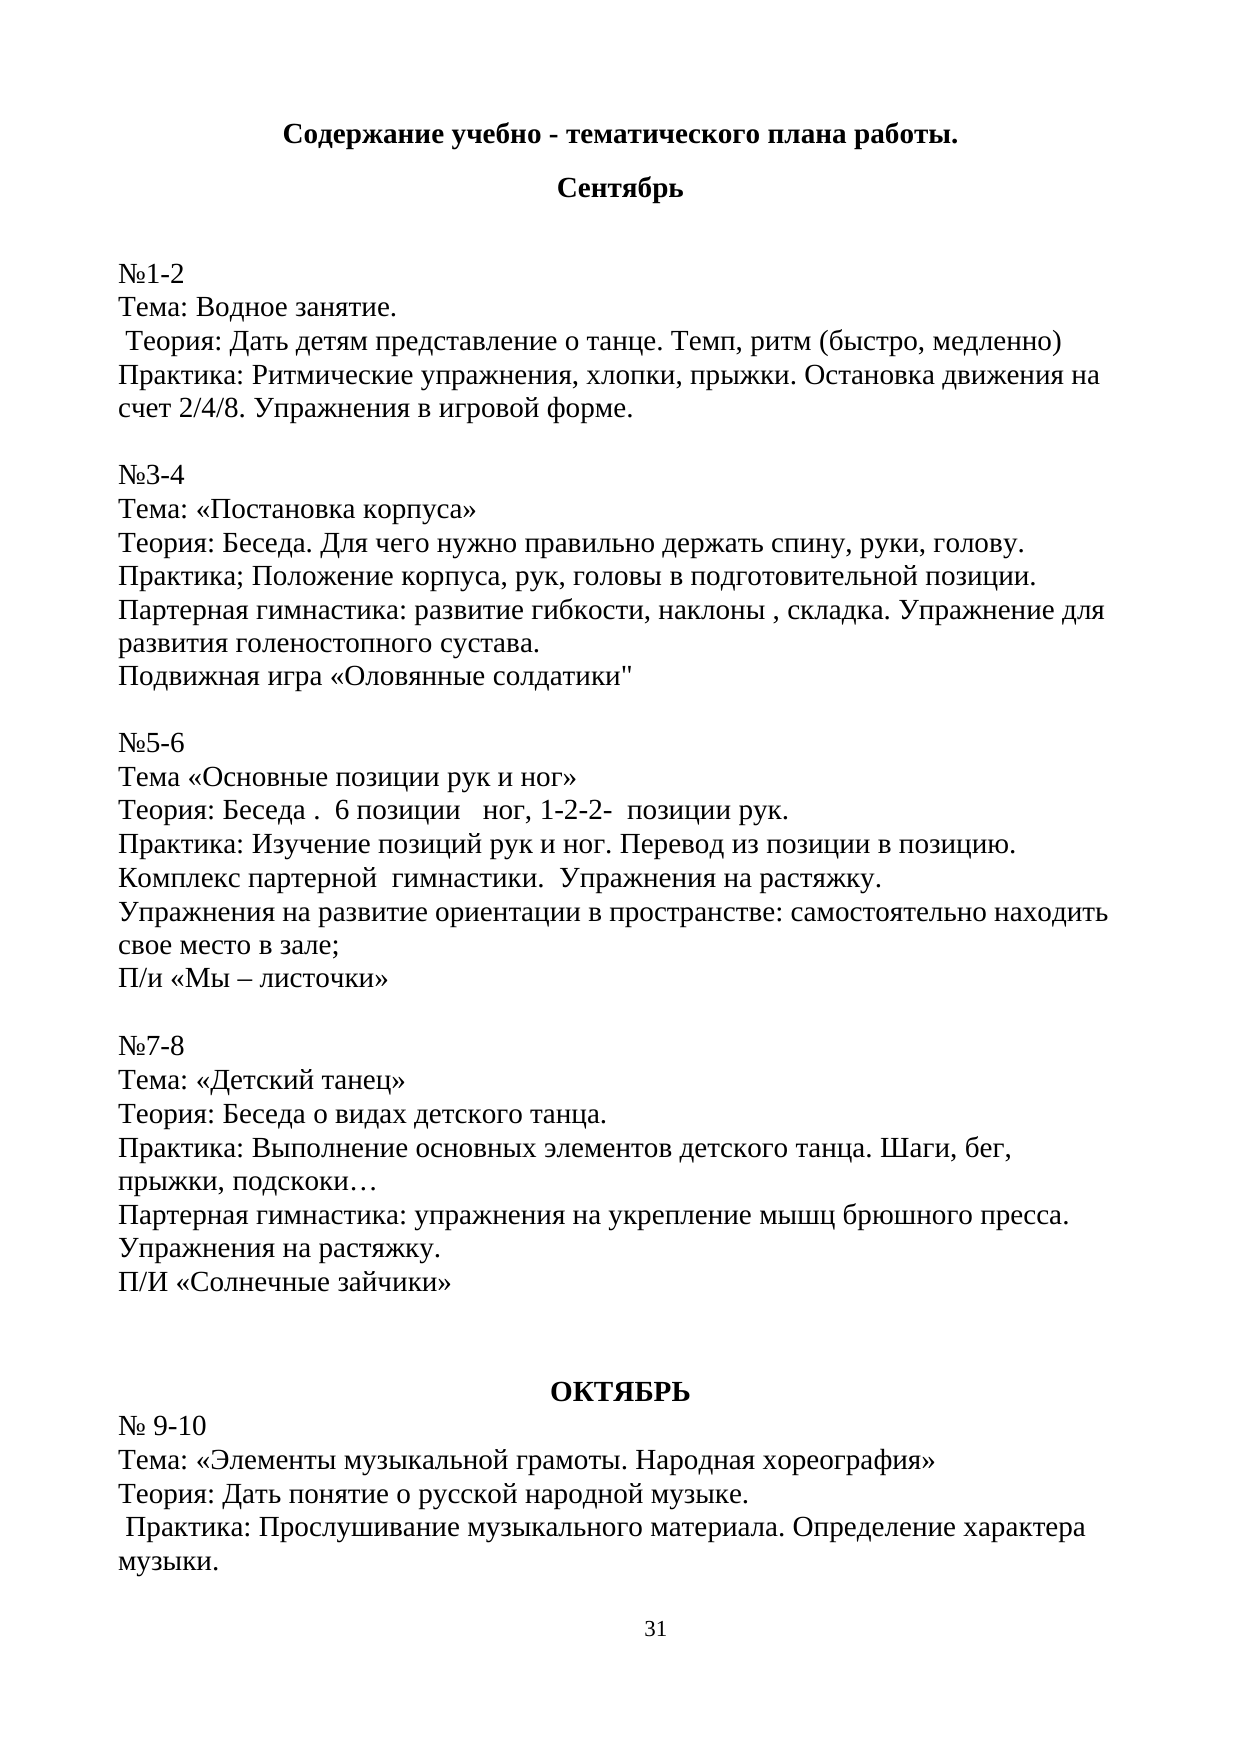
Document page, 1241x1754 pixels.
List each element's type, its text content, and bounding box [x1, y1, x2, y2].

text Подвижная игра «Оловянные солдатики" [118, 659, 1215, 692]
text П/и «Мы – листочки» [118, 961, 1215, 994]
text Содержание учебно - тематического плана работы. [126, 116, 1114, 149]
text Тема: Водное занятие. [118, 290, 1215, 323]
text №3-4 [118, 458, 1215, 491]
text Партерная гимнастика: упражнения на укрепление мышц брюшного пресса. Упражнения на растяжку. [118, 1197, 1072, 1264]
text Партерная гимнастика: развитие гибкости, наклоны , складка. Упражнение для развития голеностопного сустава. [118, 592, 1107, 659]
text №7-8 [118, 1029, 1215, 1062]
text Тема «Основные позиции рук и ног» [118, 759, 1215, 793]
text № 9-10 [118, 1408, 1215, 1442]
subtitle ОКТЯБРЬ [126, 1375, 1114, 1408]
text №5-6 [118, 726, 1215, 759]
text Теория: Дать детям представление о танце. Темп, ритм (быстро, медленно) Практика: Ритмические упражнения, хлопки, прыжки. Остановка движения на счет 2/4/8. Упражнения в игровой форме. [118, 323, 1121, 424]
text П/И «Солнечные зайчики» [118, 1264, 1215, 1297]
text Тема: «Постановка корпуса» [118, 491, 1215, 525]
text Практика: Прослушивание музыкального материала. Определение характера музыки. [118, 1509, 1088, 1576]
text Упражнения на развитие ориентации в пространстве: самостоятельно находить свое место в зале; [118, 894, 1110, 961]
text Теория: Беседа о видах детского танца. [118, 1096, 1215, 1130]
text Практика: Изучение позиций рук и ног. Перевод из позиции в позицию. Комплекс партерной гимнастики. Упражнения на растяжку. [118, 826, 1074, 893]
text Тема: «Элементы музыкальной грамоты. Народная хореография» Теория: Дать понятие о русской народной музыке. [118, 1442, 1009, 1509]
text Теория: Беседа. Для чего нужно правильно держать спину, руки, голову. Практика; Положение корпуса, рук, головы в подготовительной позиции. [118, 525, 1074, 592]
text Тема: «Детский танец» [118, 1062, 1215, 1096]
text Теория: Беседа . 6 позиции ног, 1-2-2- позиции рук. [118, 793, 1215, 826]
text Практика: Выполнение основных элементов детского танца. Шаги, бег, прыжки, подскоки… [118, 1130, 1074, 1197]
subtitle Сентябрь [126, 171, 1114, 204]
text №1-2 [118, 256, 1215, 290]
